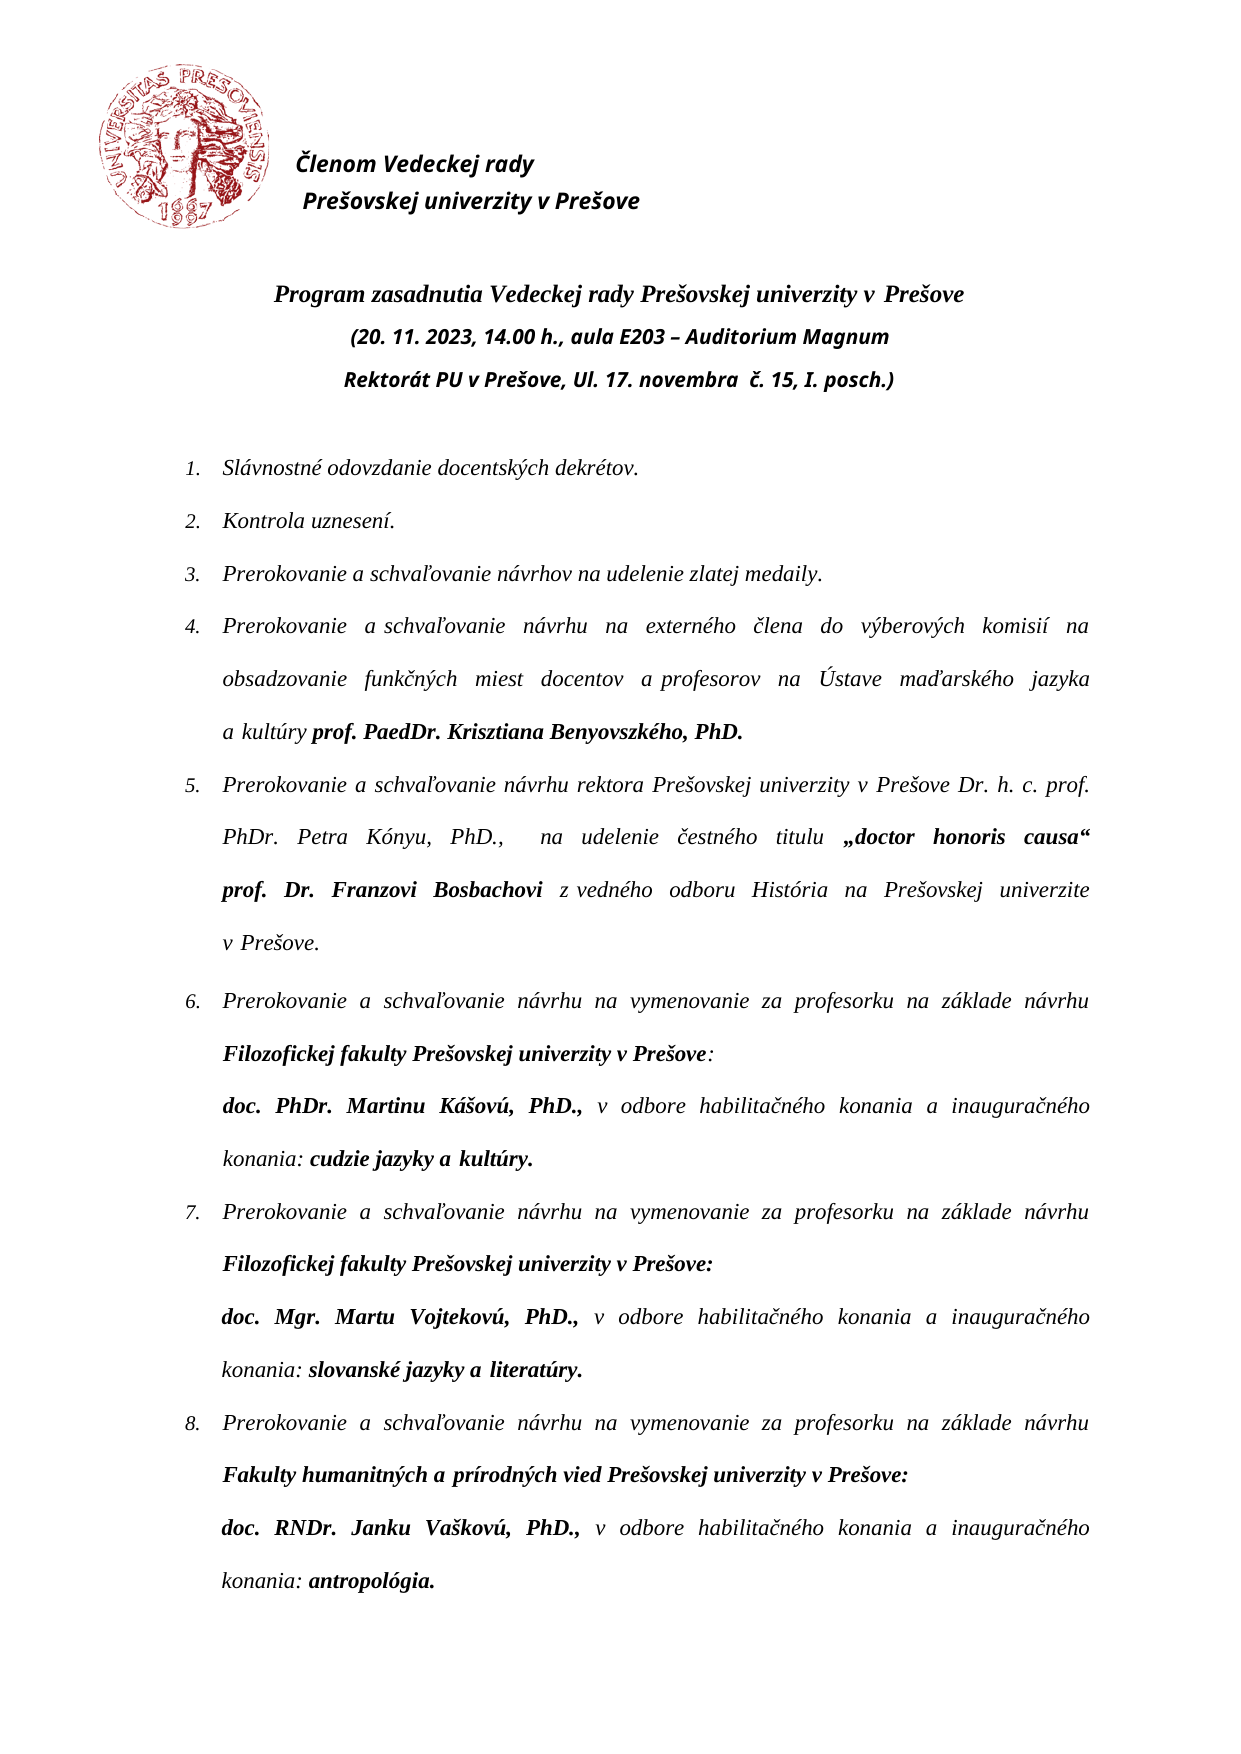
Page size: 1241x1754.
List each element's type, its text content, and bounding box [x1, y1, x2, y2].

list Prerokovanie a schvaľovanie návrhu na vymenovanie za profesorku na základe návrhu Filozofickej fakulty Prešovskej univerzity v Prešove: [185, 987, 1093, 1066]
list Prerokovanie a schvaľovanie návrhov na udelenie zlatej medaily. [185, 560, 1093, 586]
list Prerokovanie a schvaľovanie návrhu rektora Prešovskej univerzity v Prešove Dr. h. c. prof. PhDr. Petra Kónyu, PhD., na udelenie čestného titulu „doctor honoris causa“ prof. Dr. Franzovi Bosbachovi z vedného odboru História na Prešovskej univerzite v Prešove. [185, 771, 1093, 955]
list Prerokovanie a schvaľovanie návrhu na vymenovanie za profesorku na základe návrhu Filozofickej fakulty Prešovskej univerzity v Prešove: [185, 1198, 1093, 1277]
list Program zasadnutia Vedeckej rady Prešovskej univerzity v Prešove [148, 279, 1093, 308]
list Prerokovanie a schvaľovanie návrhu na externého člena do výberových komisií na obsadzovanie funkčných miest docentov a profesorov na Ústave maďarského jazyka a kultúry prof. PaedDr. Krisztiana Benyovszkého, PhD. [185, 612, 1093, 744]
list Kontrola uznesení. [185, 507, 1093, 533]
list Slávnostné odovzdanie docentských dekrétov. [185, 454, 1093, 481]
text doc. RNDr. Janku Vaškovú, PhD., v odbore habilitačného konania a inauguračného konania: antropológia. [221, 1514, 1093, 1593]
text (20. 11. 2023, 14.00 h., aula E203 – Auditorium Magnum [148, 322, 1093, 351]
text doc. PhDr. Martinu Kášovú, PhD., v odbore habilitačného konania a inauguračného konania: cudzie jazyky a kultúry. [223, 1092, 1093, 1171]
text Rektorát PU v Prešove, Ul. 17. novembra č. 15, I. posch.) [148, 365, 1093, 393]
picture [98, 63, 270, 229]
list Prerokovanie a schvaľovanie návrhu na vymenovanie za profesorku na základe návrhu Fakulty humanitných a prírodných vied Prešovskej univerzity v Prešove: [185, 1408, 1093, 1488]
list Členom Vedeckej rady [148, 148, 1093, 179]
text doc. Mgr. Martu Vojtekovú, PhD., v odbore habilitačného konania a inauguračného konania: slovanské jazyky a literatúry. [221, 1303, 1093, 1382]
list Prešovskej univerzity v Prešove [148, 185, 1093, 216]
